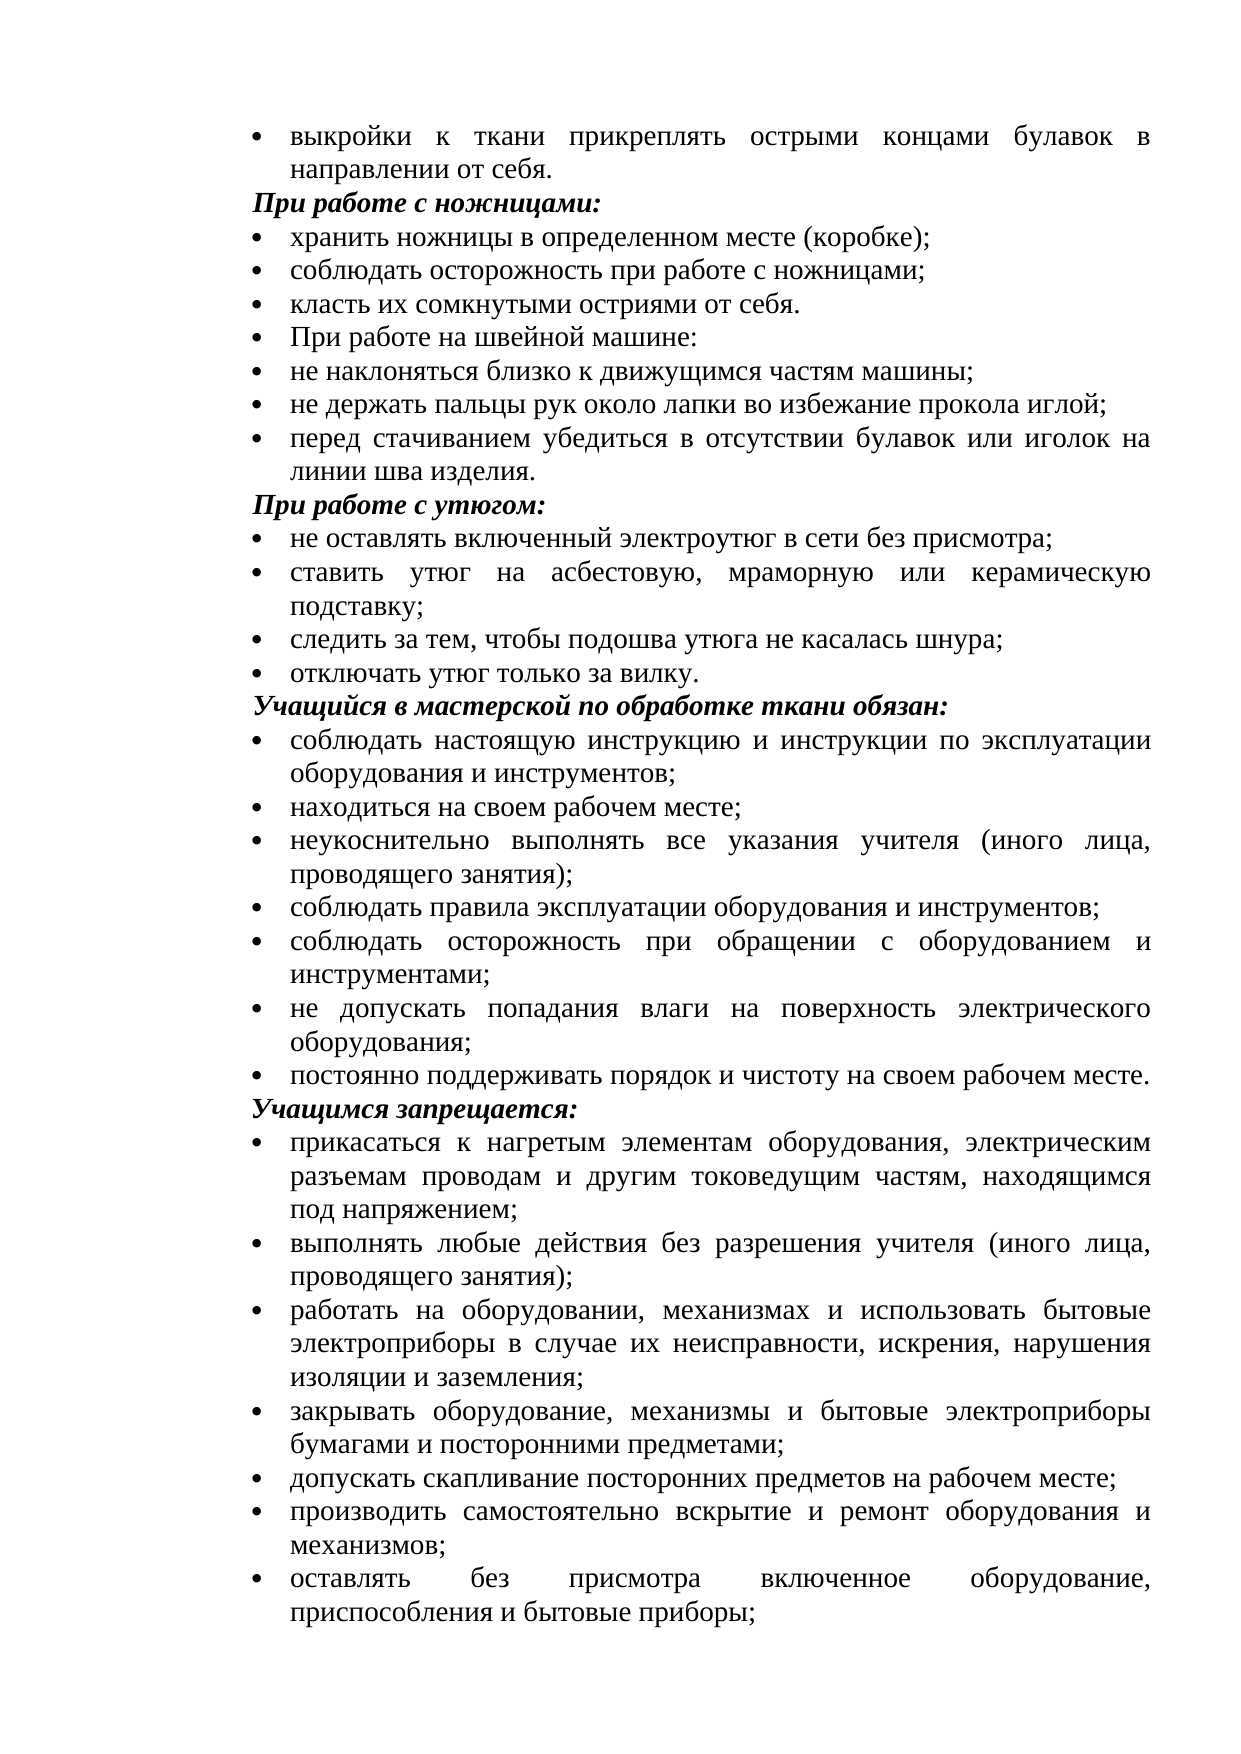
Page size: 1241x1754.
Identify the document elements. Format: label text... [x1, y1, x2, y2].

list допускать скапливание посторонних предметов на рабочем месте; [252, 1460, 1152, 1493]
list не держать пальцы рук около лапки во избежание прокола иглой; [252, 386, 1152, 420]
list не допускать попадания влаги на поверхность электрического оборудования; [252, 990, 1152, 1057]
list не оставлять включенный электроутюг в сети без присмотра; [252, 521, 1152, 554]
list соблюдать настоящую инструкцию и инструкции по эксплуатации оборудования и инструментов; [252, 722, 1152, 789]
list выкройки к ткани прикреплять острыми концами булавок в направлении от себя. [252, 118, 1152, 185]
list не наклоняться близко к движущимся частям машины; [252, 353, 1152, 386]
list производить самостоятельно вскрытие и ремонт оборудования и механизмов; [252, 1493, 1152, 1560]
list соблюдать правила эксплуатации оборудования и инструментов; [252, 889, 1152, 923]
list постоянно поддерживать порядок и чистоту на своем рабочем месте. [252, 1057, 1152, 1091]
list неукоснительно выполнять все указания учителя (иного лица, проводящего занятия); [252, 822, 1152, 889]
list ставить утюг на асбестовую, мраморную или керамическую подставку; [252, 554, 1152, 621]
list При работе на швейной машине: [252, 319, 1152, 353]
text При работе с ножницами: [177, 185, 1152, 219]
list прикасаться к нагретым элементам оборудования, электрическим разъемам проводам и другим токоведущим частям, находящимся под напряжением; [252, 1124, 1152, 1225]
list перед стачиванием убедиться в отсутствии булавок или иголок на линии шва изделия. [252, 420, 1152, 487]
list находиться на своем рабочем месте; [252, 789, 1152, 822]
list класть их сомкнутыми остриями от себя. [252, 286, 1152, 319]
text Учащийся в мастерской по обработке ткани обязан: [177, 688, 1152, 722]
list оставлять без присмотра включенное оборудование, приспособления и бытовые приборы; [252, 1560, 1152, 1627]
text Учащимся запрещается: [177, 1091, 1152, 1124]
list закрывать оборудование, механизмы и бытовые электроприборы бумагами и посторонними предметами; [252, 1393, 1152, 1460]
text При работе с утюгом: [177, 487, 1152, 521]
list отключать утюг только за вилку. [252, 655, 1152, 688]
list выполнять любые действия без разрешения учителя (иного лица, проводящего занятия); [252, 1225, 1152, 1292]
list работать на оборудовании, механизмах и использовать бытовые электроприборы в случае их неисправности, искрения, нарушения изоляции и заземления; [252, 1292, 1152, 1393]
list хранить ножницы в определенном месте (коробке); [252, 219, 1152, 252]
list соблюдать осторожность при работе с ножницами; [252, 252, 1152, 286]
list соблюдать осторожность при обращении с оборудованием и инструментами; [252, 923, 1152, 990]
list следить за тем, чтобы подошва утюга не касалась шнура; [252, 621, 1152, 655]
